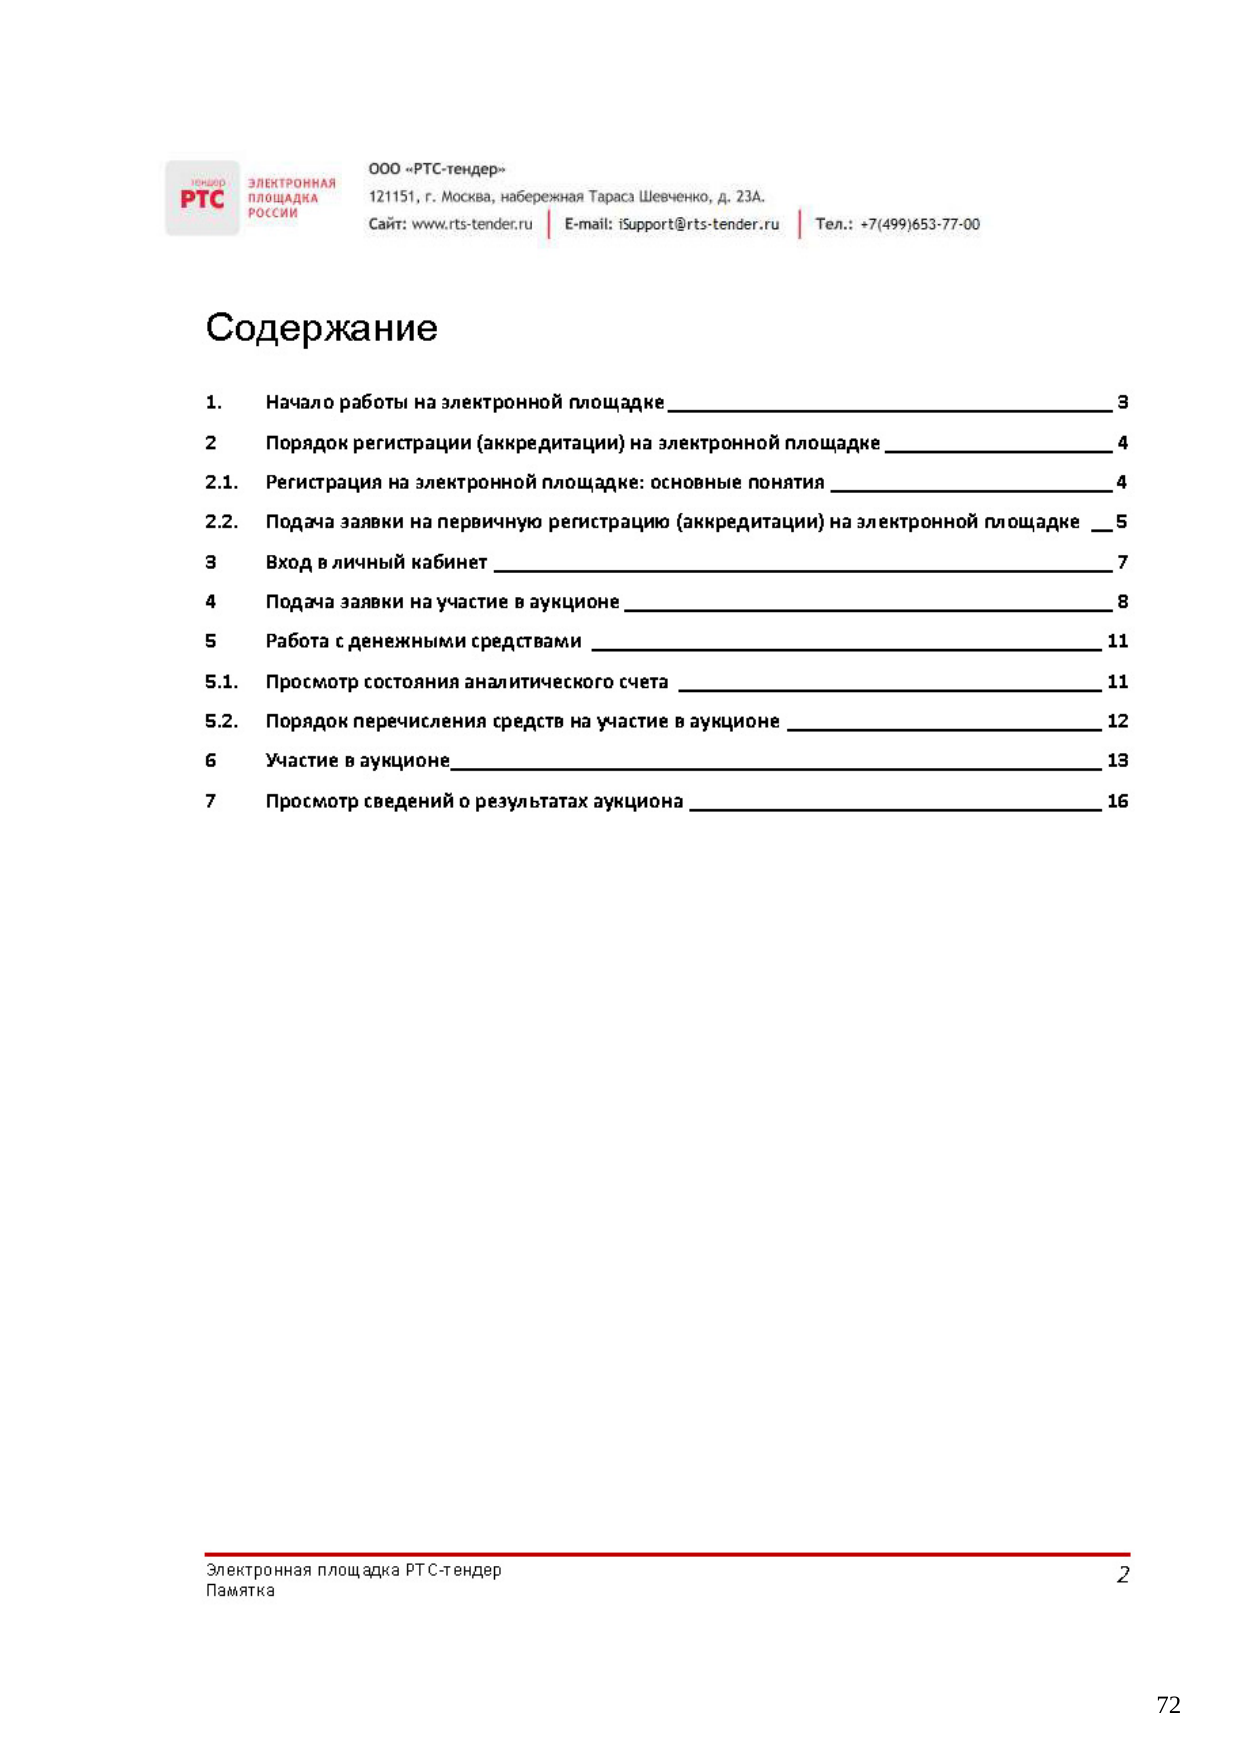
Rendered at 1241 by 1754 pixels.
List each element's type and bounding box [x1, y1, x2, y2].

picture [103, 117, 1181, 1641]
